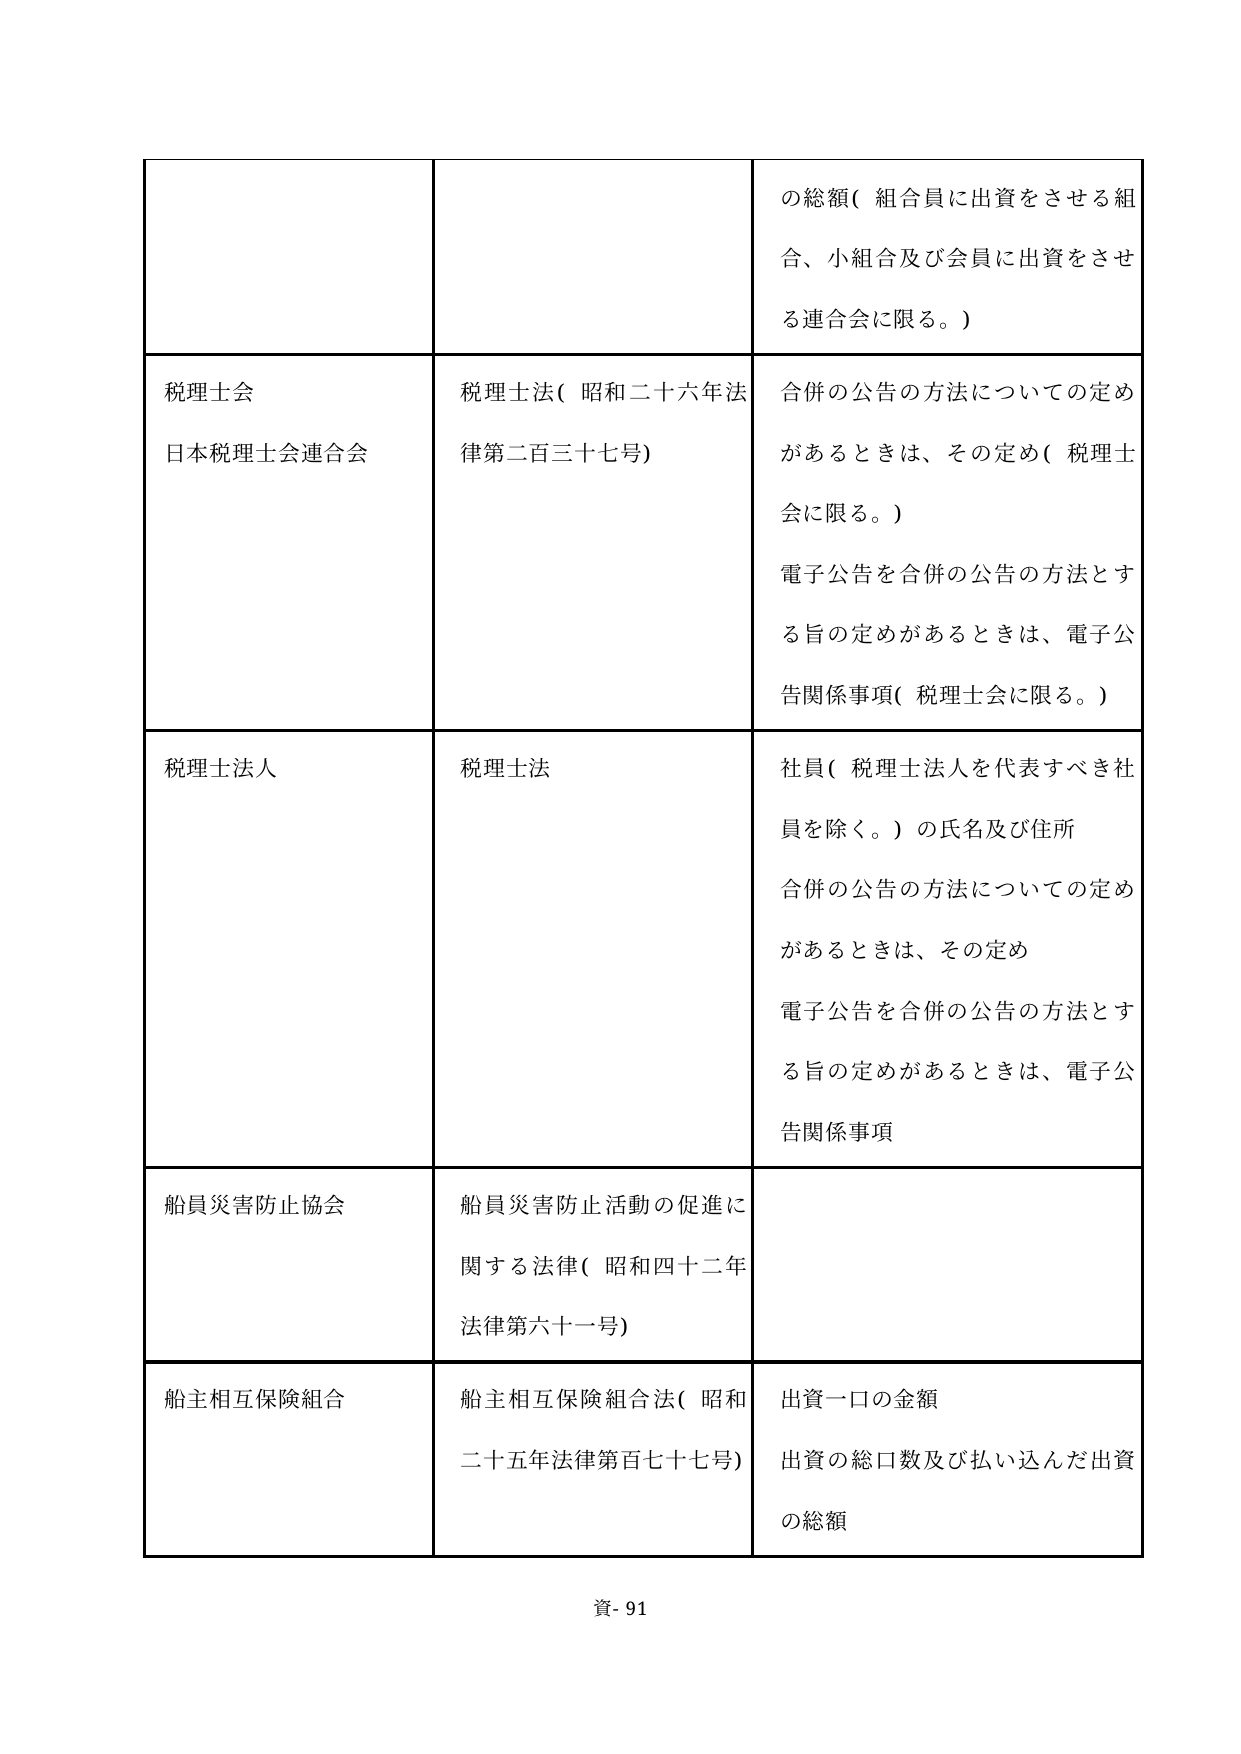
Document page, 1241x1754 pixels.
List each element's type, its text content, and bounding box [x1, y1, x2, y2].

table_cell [435, 160, 751, 353]
table_cell 合併の公告の方法についての定めがあるときは、その定め(税理士会に限る。) 電子公告を合併の公告の方法とする旨の定めがあるときは、電子公告関係事項(税理士会に限る。) [754, 356, 1141, 729]
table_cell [435, 1364, 751, 1555]
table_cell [146, 160, 432, 353]
table_cell 船員災害防止協会 [146, 1169, 432, 1360]
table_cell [754, 160, 1141, 353]
table_cell 船員災害防止活動の促進に関する法律(昭和四十二年法律第六十一号) [435, 1169, 751, 1360]
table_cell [754, 1364, 1141, 1555]
table_cell 税理士法人 [146, 732, 432, 1166]
table_cell [754, 1169, 1141, 1360]
table_cell 社員(税理士法人を代表すべき社員を除く。)の氏名及び住所 合併の公告の方法についての定めがあるときは、その定め 電子公告を合併の公告の方法とする旨の定めがあるときは、電子公告関係事項 [754, 732, 1141, 1166]
table_cell 税理士法 [435, 732, 751, 1166]
table_cell 船主相互保険組合 [146, 1364, 432, 1555]
table_cell 税理士法(昭和二十六年法律第二百三十七号) [435, 356, 751, 729]
table_cell 税理士会 日本税理士会連合会 [146, 356, 432, 729]
